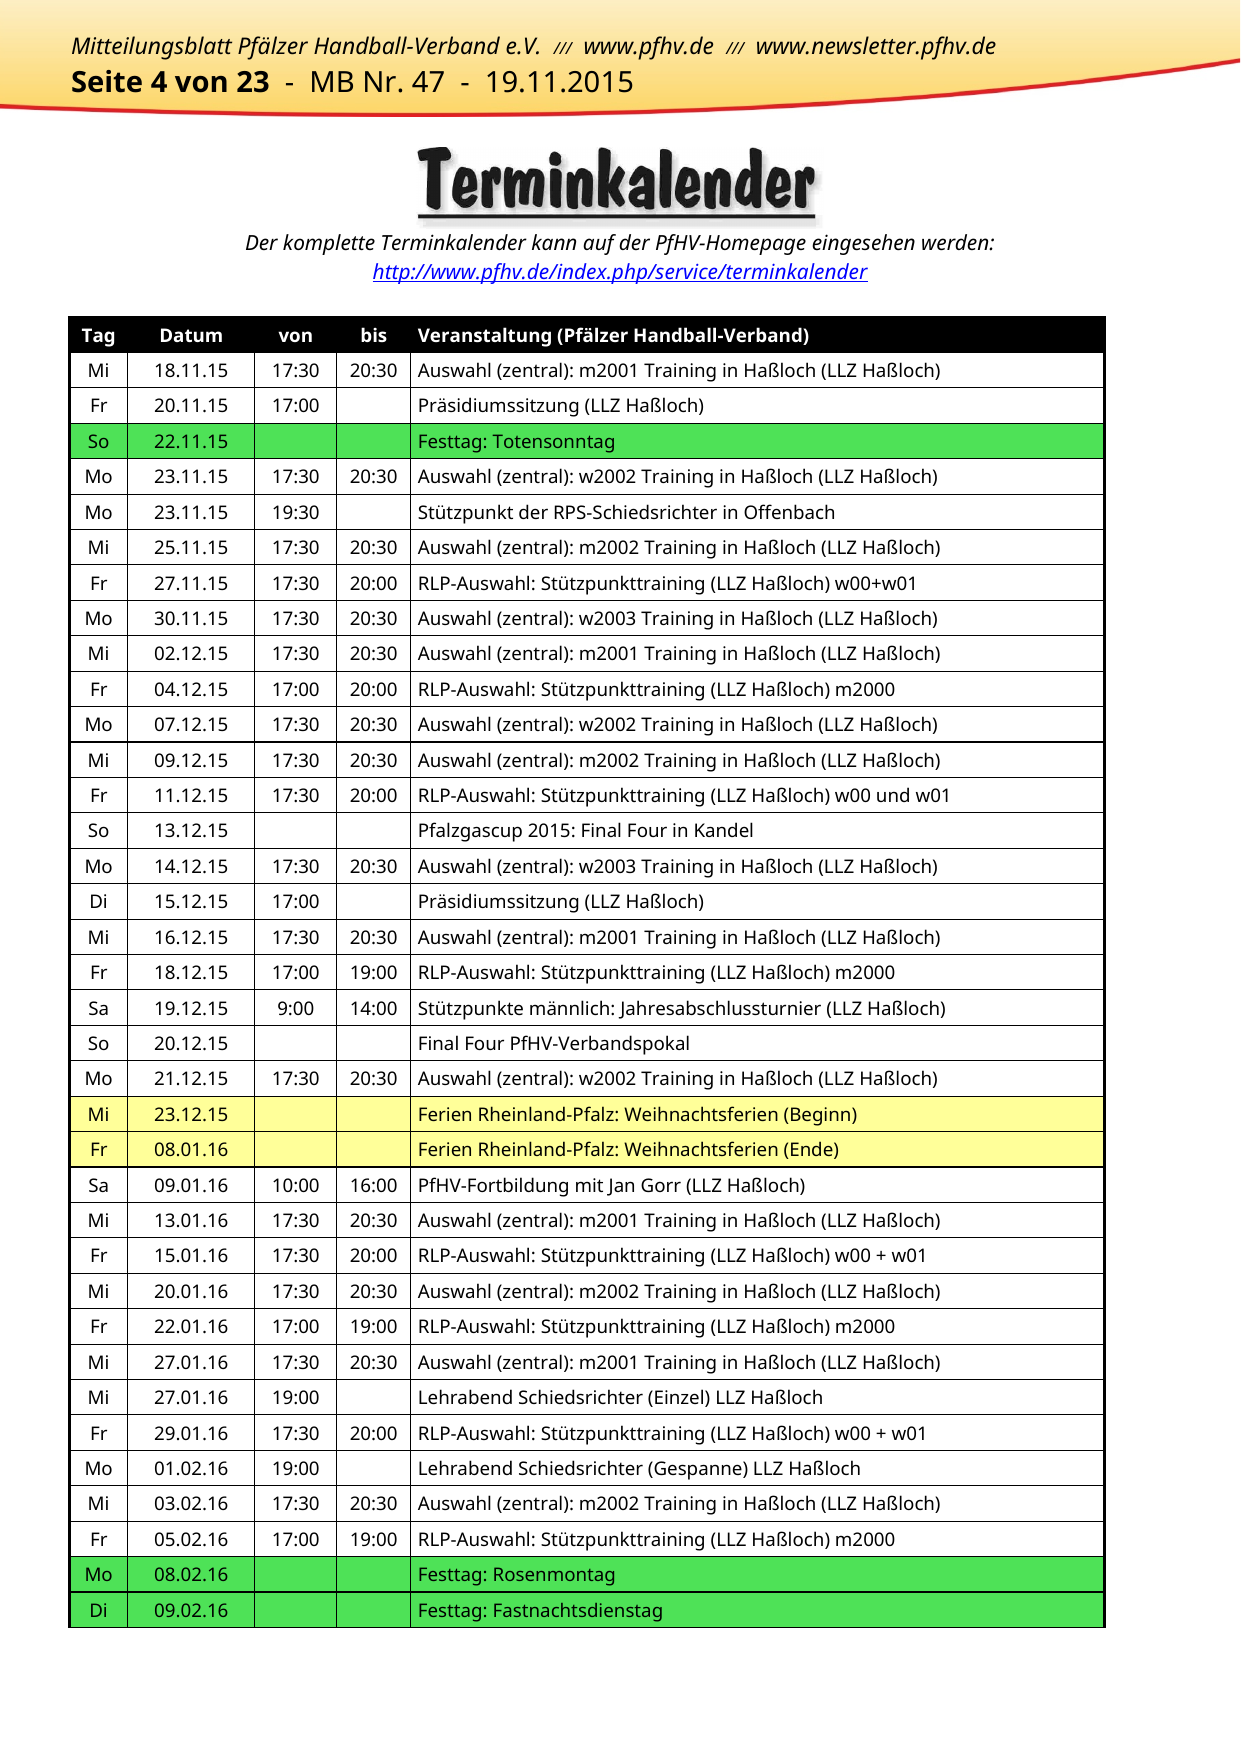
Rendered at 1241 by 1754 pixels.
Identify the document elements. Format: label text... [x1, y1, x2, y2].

table_cell 09.12.15 [128, 743, 254, 777]
table_cell Mo [71, 601, 127, 635]
table_cell Festtag: Rosenmontag [411, 1557, 1103, 1591]
table_cell 20:00 [337, 565, 410, 600]
table_cell 17:30 [255, 1238, 336, 1273]
table_cell 17:30 [255, 743, 336, 777]
table_cell 10:00 [255, 1168, 336, 1202]
table_cell Ferien Rheinland-Pfalz: Weihnachtsferien (Beginn) [411, 1097, 1103, 1131]
table_cell 25.11.15 [128, 530, 254, 564]
table_cell 17:30 [255, 636, 336, 671]
table_cell Mo [71, 459, 127, 493]
table_cell 17:30 [255, 353, 336, 387]
table_cell 17:30 [255, 530, 336, 564]
table_cell Mo [71, 1451, 127, 1485]
table_cell 15.01.16 [128, 1238, 254, 1273]
table_cell Final Four PfHV-Verbandspokal [411, 1026, 1103, 1060]
table_cell RLP-Auswahl: Stützpunkttraining (LLZ Haßloch) w00 und w01 [411, 778, 1103, 812]
table_cell Auswahl (zentral): m2001 Training in Haßloch (LLZ Haßloch) [411, 636, 1103, 671]
table_cell Mi [71, 743, 127, 777]
table_cell 04.12.15 [128, 672, 254, 706]
table_cell Auswahl (zentral): m2001 Training in Haßloch (LLZ Haßloch) [411, 353, 1103, 387]
table_cell Festtag: Fastnachtsdienstag [411, 1593, 1103, 1627]
table_cell Mi [71, 1380, 127, 1414]
table_cell 17:00 [255, 388, 336, 423]
table_cell Mo [71, 849, 127, 883]
table_cell Di [71, 884, 127, 918]
table_cell RLP-Auswahl: Stützpunkttraining (LLZ Haßloch) w00 + w01 [411, 1238, 1103, 1273]
table_header Tag [71, 318, 127, 352]
table_cell Auswahl (zentral): w2003 Training in Haßloch (LLZ Haßloch) [411, 849, 1103, 883]
table_cell Auswahl (zentral): m2001 Training in Haßloch (LLZ Haßloch) [411, 1345, 1103, 1379]
table_cell Fr [71, 1309, 127, 1343]
table_cell 30.11.15 [128, 601, 254, 635]
table_cell 22.11.15 [128, 424, 254, 458]
table_cell [337, 388, 410, 423]
table_cell RLP-Auswahl: Stützpunkttraining (LLZ Haßloch) m2000 [411, 955, 1103, 989]
table_cell 19:00 [337, 1309, 410, 1343]
table_cell 9:00 [255, 990, 336, 1025]
table_cell Stützpunkt der RPS-Schiedsrichter in Offenbach [411, 495, 1103, 529]
table_cell Stützpunkte männlich: Jahresabschlussturnier (LLZ Haßloch) [411, 990, 1103, 1025]
table_cell [337, 1451, 410, 1485]
table_cell Mo [71, 707, 127, 741]
table_cell Fr [71, 672, 127, 706]
table_cell 17:30 [255, 1203, 336, 1237]
table_cell Lehrabend Schiedsrichter (Einzel) LLZ Haßloch [411, 1380, 1103, 1414]
table_cell Auswahl (zentral): w2002 Training in Haßloch (LLZ Haßloch) [411, 1061, 1103, 1096]
table_cell Fr [71, 1132, 127, 1166]
table_cell [255, 813, 336, 848]
table_cell 17:00 [255, 672, 336, 706]
table_cell 15.12.15 [128, 884, 254, 918]
picture [0, 0, 1241, 117]
table_cell [337, 884, 410, 918]
table_cell Fr [71, 565, 127, 600]
table_cell 20:30 [337, 849, 410, 883]
table_cell Präsidiumssitzung (LLZ Haßloch) [411, 884, 1103, 918]
table_cell 19:00 [255, 1380, 336, 1414]
table_cell 22.01.16 [128, 1309, 254, 1343]
table_cell 29.01.16 [128, 1415, 254, 1450]
table_cell Mi [71, 1486, 127, 1521]
table_cell Mi [71, 1274, 127, 1308]
table_cell [255, 1026, 336, 1060]
table_cell 14:00 [337, 990, 410, 1025]
table_cell Fr [71, 1415, 127, 1450]
table_cell Mi [71, 1203, 127, 1237]
table_cell 08.02.16 [128, 1557, 254, 1591]
table_cell [337, 424, 410, 458]
table_cell 20:00 [337, 672, 410, 706]
table_cell 02.12.15 [128, 636, 254, 671]
table_cell Auswahl (zentral): m2002 Training in Haßloch (LLZ Haßloch) [411, 1486, 1103, 1521]
table_cell 14.12.15 [128, 849, 254, 883]
table_cell Präsidiumssitzung (LLZ Haßloch) [411, 388, 1103, 423]
table_cell 08.01.16 [128, 1132, 254, 1166]
table_cell [337, 1380, 410, 1414]
table_cell Auswahl (zentral): m2002 Training in Haßloch (LLZ Haßloch) [411, 1274, 1103, 1308]
table_cell Fr [71, 388, 127, 423]
table_cell Auswahl (zentral): m2001 Training in Haßloch (LLZ Haßloch) [411, 920, 1103, 954]
table_header bis [337, 318, 410, 352]
table_cell Auswahl (zentral): m2002 Training in Haßloch (LLZ Haßloch) [411, 743, 1103, 777]
table_cell [255, 1132, 336, 1166]
table_cell RLP-Auswahl: Stützpunkttraining (LLZ Haßloch) w00 + w01 [411, 1415, 1103, 1450]
table_cell [337, 1132, 410, 1166]
table_cell Pfalzgascup 2015: Final Four in Kandel [411, 813, 1103, 848]
table_cell PfHV-Fortbildung mit Jan Gorr (LLZ Haßloch) [411, 1168, 1103, 1202]
table_cell 20:30 [337, 1203, 410, 1237]
table_cell 27.01.16 [128, 1380, 254, 1414]
table_cell 17:30 [255, 778, 336, 812]
table_cell 09.02.16 [128, 1593, 254, 1627]
table_cell 07.12.15 [128, 707, 254, 741]
table_cell 17:30 [255, 849, 336, 883]
table_cell 20:30 [337, 353, 410, 387]
table_cell 17:30 [255, 1486, 336, 1521]
table_cell 09.01.16 [128, 1168, 254, 1202]
table_cell 17:30 [255, 1274, 336, 1308]
table_cell Mi [71, 353, 127, 387]
table_cell 20:30 [337, 530, 410, 564]
table_cell Fr [71, 1522, 127, 1556]
table_cell 20.12.15 [128, 1026, 254, 1060]
table_cell 23.12.15 [128, 1097, 254, 1131]
table_cell Fr [71, 955, 127, 989]
table_cell 17:00 [255, 884, 336, 918]
table_cell [255, 424, 336, 458]
text http://www.pfhv.de/index.php/service/terminkalender [71, 257, 1169, 285]
table_cell [255, 1593, 336, 1627]
table_cell 17:30 [255, 459, 336, 493]
table_cell 16:00 [337, 1168, 410, 1202]
table_cell 19:30 [255, 495, 336, 529]
table_cell 20:30 [337, 1061, 410, 1096]
table_cell Auswahl (zentral): w2003 Training in Haßloch (LLZ Haßloch) [411, 601, 1103, 635]
table_cell 17:00 [255, 1522, 336, 1556]
table_cell 27.11.15 [128, 565, 254, 600]
table_cell 20:30 [337, 1345, 410, 1379]
table_cell 17:30 [255, 601, 336, 635]
table_cell So [71, 1026, 127, 1060]
table_cell [255, 1557, 336, 1591]
table_header Veranstaltung (Pfälzer Handball-Verband) [411, 318, 1103, 352]
table_cell 19.12.15 [128, 990, 254, 1025]
table_cell Mo [71, 495, 127, 529]
table_cell 19:00 [337, 1522, 410, 1556]
table_cell Lehrabend Schiedsrichter (Gespanne) LLZ Haßloch [411, 1451, 1103, 1485]
table_cell 23.11.15 [128, 495, 254, 529]
table_cell 17:30 [255, 1415, 336, 1450]
table_cell 11.12.15 [128, 778, 254, 812]
table_cell 20:30 [337, 743, 410, 777]
table_cell 20:30 [337, 1486, 410, 1521]
table_cell 17:00 [255, 1309, 336, 1343]
table_cell 17:30 [255, 707, 336, 741]
table_cell 20:30 [337, 920, 410, 954]
picture [416, 147, 824, 229]
table_cell 18.11.15 [128, 353, 254, 387]
table_cell 17:30 [255, 565, 336, 600]
table_cell Di [71, 1593, 127, 1627]
text Der komplette Terminkalender kann auf der PfHV-Homepage eingesehen werden: [71, 228, 1169, 257]
table_cell 01.02.16 [128, 1451, 254, 1485]
table_cell 21.12.15 [128, 1061, 254, 1096]
table_cell 20:30 [337, 1274, 410, 1308]
table_header Datum [128, 318, 254, 352]
table_cell 20.01.16 [128, 1274, 254, 1308]
table_cell 20:30 [337, 636, 410, 671]
table_cell 27.01.16 [128, 1345, 254, 1379]
table_cell [337, 1593, 410, 1627]
table_cell Mo [71, 1061, 127, 1096]
table_cell 13.01.16 [128, 1203, 254, 1237]
table_cell Sa [71, 990, 127, 1025]
table_cell 17:30 [255, 1061, 336, 1096]
table_cell 17:30 [255, 920, 336, 954]
table_cell Sa [71, 1168, 127, 1202]
table_cell [255, 1097, 336, 1131]
table_cell Ferien Rheinland-Pfalz: Weihnachtsferien (Ende) [411, 1132, 1103, 1166]
table_cell 20:00 [337, 1415, 410, 1450]
table_header von [255, 318, 336, 352]
table_cell RLP-Auswahl: Stützpunkttraining (LLZ Haßloch) m2000 [411, 672, 1103, 706]
table_cell So [71, 813, 127, 848]
table_cell 03.02.16 [128, 1486, 254, 1521]
table_cell 13.12.15 [128, 813, 254, 848]
table_cell Auswahl (zentral): w2002 Training in Haßloch (LLZ Haßloch) [411, 459, 1103, 493]
table_cell Mo [71, 1557, 127, 1591]
table_cell 17:30 [255, 1345, 336, 1379]
table_cell Festtag: Totensonntag [411, 424, 1103, 458]
table_cell [337, 1097, 410, 1131]
table_cell Mi [71, 1097, 127, 1131]
table_cell 20:00 [337, 1238, 410, 1273]
table_cell 20:00 [337, 778, 410, 812]
table_cell 23.11.15 [128, 459, 254, 493]
table_cell 20:30 [337, 459, 410, 493]
table_cell Fr [71, 1238, 127, 1273]
table_cell So [71, 424, 127, 458]
table_cell Auswahl (zentral): w2002 Training in Haßloch (LLZ Haßloch) [411, 707, 1103, 741]
table_cell [337, 495, 410, 529]
table_cell 20.11.15 [128, 388, 254, 423]
table_cell [337, 813, 410, 848]
table_cell 19:00 [255, 1451, 336, 1485]
table_cell Auswahl (zentral): m2002 Training in Haßloch (LLZ Haßloch) [411, 530, 1103, 564]
table_cell RLP-Auswahl: Stützpunkttraining (LLZ Haßloch) w00+w01 [411, 565, 1103, 600]
table_cell Fr [71, 778, 127, 812]
table_cell 16.12.15 [128, 920, 254, 954]
table_cell 18.12.15 [128, 955, 254, 989]
table_cell RLP-Auswahl: Stützpunkttraining (LLZ Haßloch) m2000 [411, 1522, 1103, 1556]
table_cell Mi [71, 1345, 127, 1379]
table_cell RLP-Auswahl: Stützpunkttraining (LLZ Haßloch) m2000 [411, 1309, 1103, 1343]
table_cell Mi [71, 636, 127, 671]
table_cell [337, 1026, 410, 1060]
table_cell 05.02.16 [128, 1522, 254, 1556]
table_cell 20:30 [337, 601, 410, 635]
table_cell 19:00 [337, 955, 410, 989]
table_cell 20:30 [337, 707, 410, 741]
table_cell Mi [71, 530, 127, 564]
table_cell 17:00 [255, 955, 336, 989]
table_cell Auswahl (zentral): m2001 Training in Haßloch (LLZ Haßloch) [411, 1203, 1103, 1237]
table_cell Mi [71, 920, 127, 954]
table_cell [337, 1557, 410, 1591]
